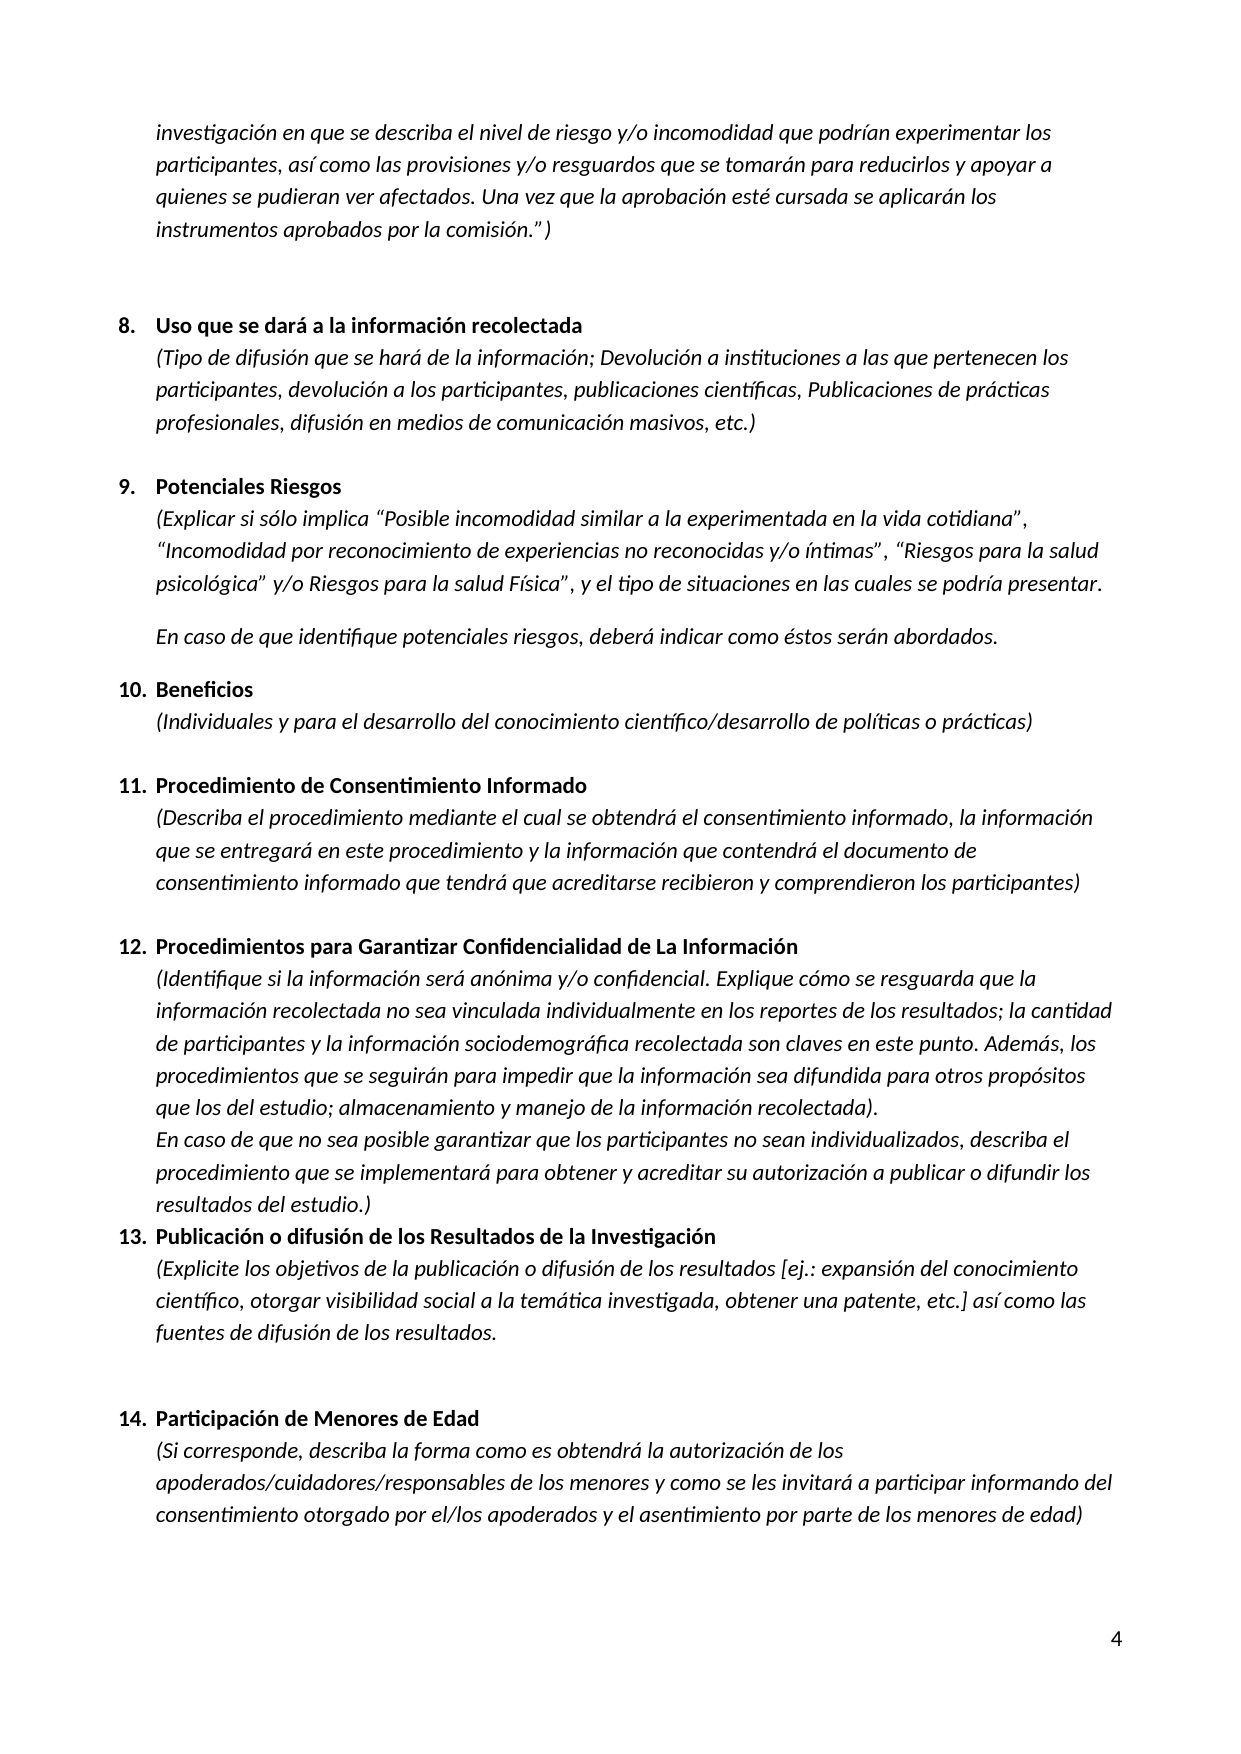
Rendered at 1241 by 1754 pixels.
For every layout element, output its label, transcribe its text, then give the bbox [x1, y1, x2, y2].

text (Explicite los objetivos de la publicación o difusión de los resultados [ej.: expansión del conocimiento científico, otorgar visibilidad social a la temática investigada, obtener una patente, etc.] así como las fuentes de difusión de los resultados. [156, 1254, 1122, 1347]
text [156, 118, 1122, 243]
list Participación de Menores de Edad [118, 1404, 1122, 1432]
text En caso de que identifique potenciales riesgos, deberá indicar como éstos serán abordados. [156, 622, 1122, 650]
list Potenciales Riesgos [118, 472, 1122, 500]
list Uso que se dará a la información recolectada [118, 311, 1122, 339]
list (Individuales y para el desarrollo del conocimiento científico/desarrollo de políticas o prácticas) [156, 707, 1122, 735]
list Publicación o difusión de los Resultados de la Investigación [118, 1222, 1122, 1250]
text (Identifique si la información será anónima y/o confidencial. Explique cómo se resguarda que la información recolectada no sea vinculada individualmente en los reportes de los resultados; la cantidad de participantes y la información sociodemográfica recolectada son claves en este punto. Además, los procedimientos que se seguirán para impedir que la información sea difundida para otros propósitos que los del estudio; almacenamiento y manejo de la información recolectada). [156, 964, 1122, 1121]
list Beneficios [118, 675, 1122, 703]
text (Tipo de difusión que se hará de la información; Devolución a instituciones a las que pertenecen los participantes, devolución a los participantes, publicaciones científicas, Publicaciones de prácticas profesionales, difusión en medios de comunicación masivos, etc.) [156, 343, 1122, 436]
list Procedimientos para Garantizar Confidencialidad de La Información [118, 932, 1122, 960]
text En caso de que no sea posible garantizar que los participantes no sean individualizados, describa el procedimiento que se implementará para obtener y acreditar su autorización a publicar o difundir los resultados del estudio.) [156, 1125, 1122, 1218]
text (Explicar si sólo implica “Posible incomodidad similar a la experimentada en la vida cotidiana”, “Incomodidad por reconocimiento de experiencias no reconocidas y/o íntimas”, “Riesgos para la salud psicológica” y/o Riesgos para la salud Física”, y el tipo de situaciones en las cuales se podría presentar. [156, 504, 1122, 597]
text (Describa el procedimiento mediante el cual se obtendrá el consentimiento informado, la información que se entregará en este procedimiento y la información que contendrá el documento de consentimiento informado que tendrá que acreditarse recibieron y comprendieron los participantes) [156, 803, 1122, 896]
list Procedimiento de Consentimiento Informado [118, 771, 1122, 799]
text (Si corresponde, describa la forma como es obtendrá la autorización de los apoderados/cuidadores/responsables de los menores y como se les invitará a participar informando del consentimiento otorgado por el/los apoderados y el asentimiento por parte de los menores de edad) [156, 1436, 1122, 1528]
